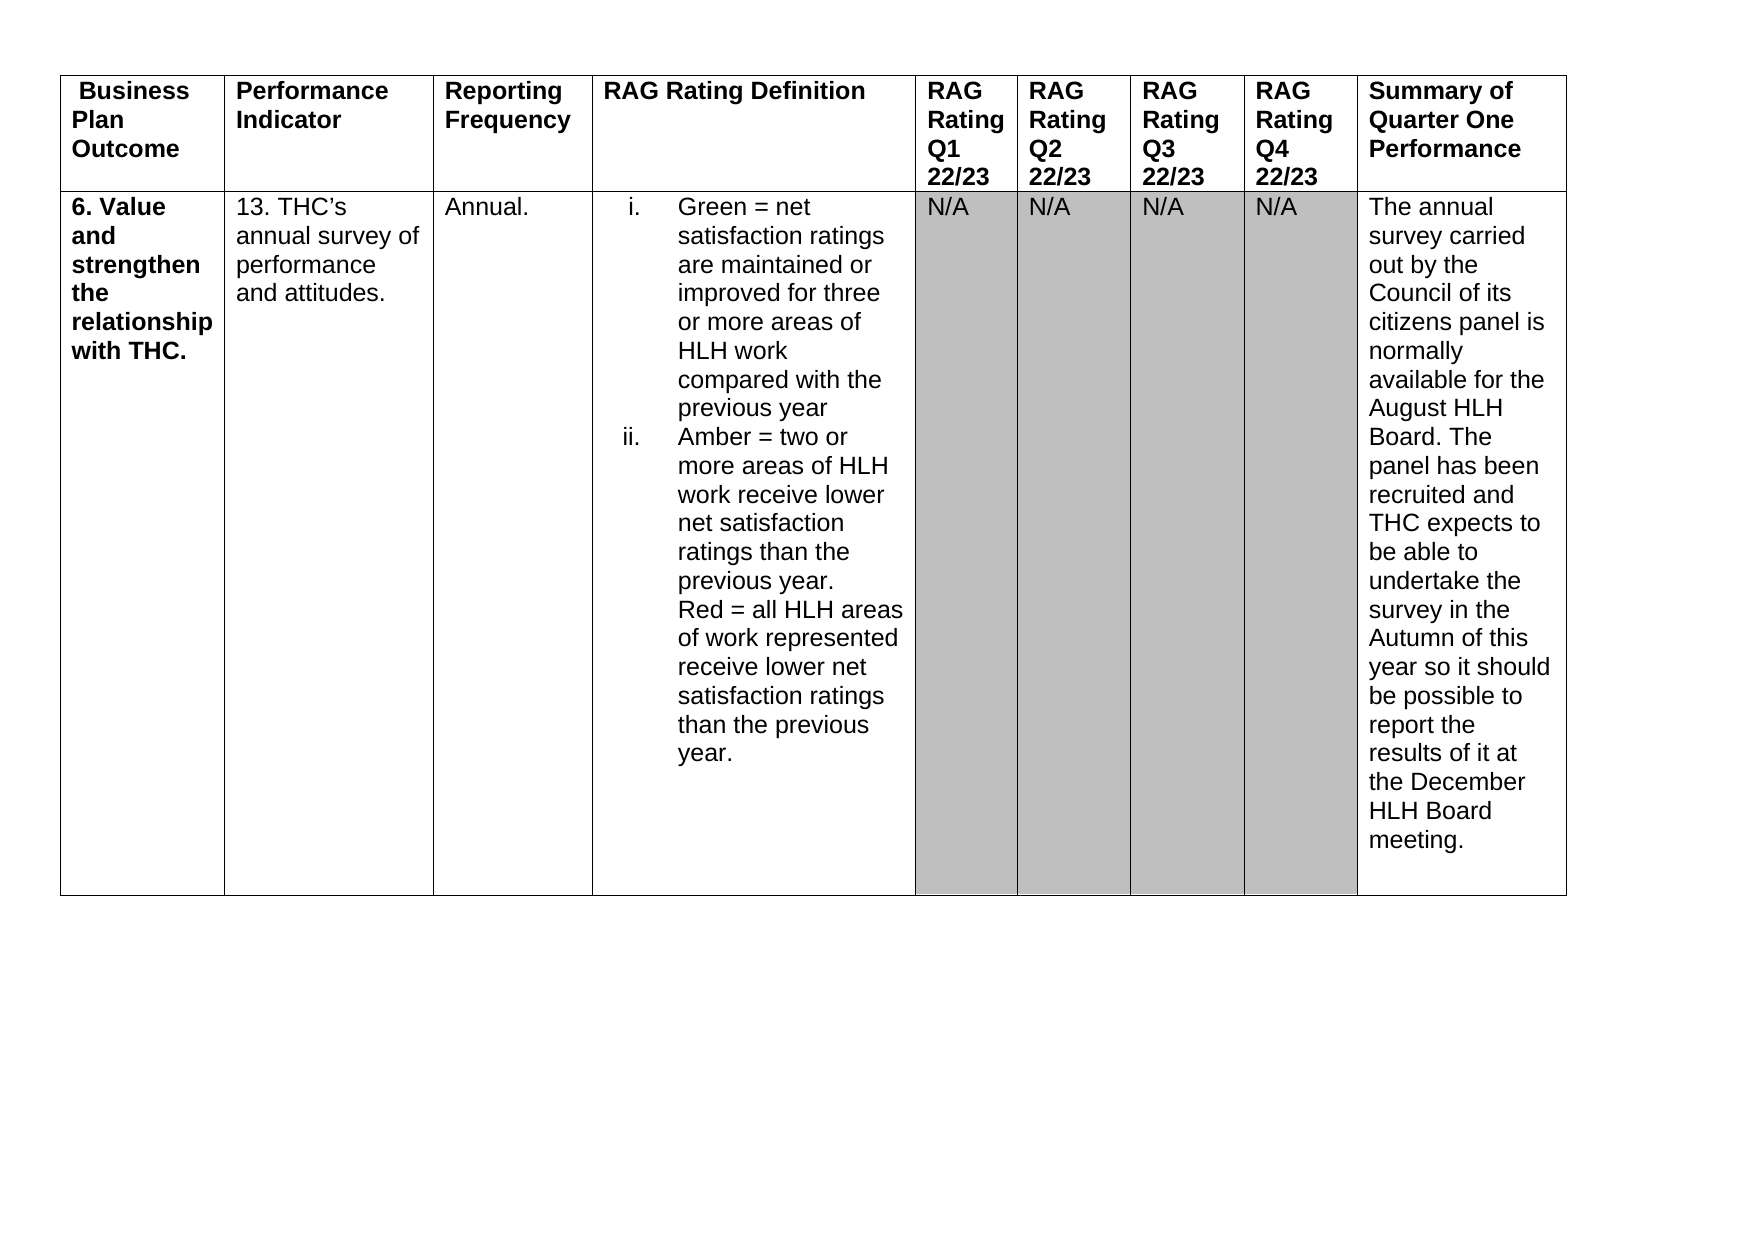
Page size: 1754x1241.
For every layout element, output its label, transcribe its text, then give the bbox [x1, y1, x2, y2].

table_cell N/A [1131, 192, 1244, 894]
table_cell 6. Value and strengthen the relationship with THC. [61, 192, 224, 894]
table_header RAG Rating Q2 22/23 [1018, 76, 1130, 191]
table_cell Annual. [434, 192, 592, 894]
table_cell N/A [1245, 192, 1357, 894]
table_header RAG Rating Q4 22/23 [1245, 76, 1357, 191]
table_header RAG Rating Q1 22/23 [916, 76, 1017, 191]
table_header Performance Indicator [225, 76, 433, 191]
table_header RAG Rating Q3 22/23 [1131, 76, 1244, 191]
table_cell N/A [916, 192, 1017, 894]
table_header Summary of Quarter One Performance [1358, 76, 1566, 191]
table_header Reporting Frequency [434, 76, 592, 191]
table_cell 13. THC’s annual survey of performance and attitudes. [225, 192, 433, 894]
table_header RAG Rating Definition [593, 76, 915, 191]
table_cell N/A [1018, 192, 1130, 894]
table_cell The annual survey carried out by the Council of its citizens panel is normally available for the August HLH Board. The panel has been recruited and THC expects to be able to undertake the survey in the Autumn of this year so it should be possible to report the results of it at the December HLH Board meeting. [1358, 192, 1566, 894]
table_cell Green = net satisfaction ratings are maintained or improved for three or more areas of HLH work compared with the previous year Amber = two or more areas of HLH work receive lower net satisfaction ratings than the previous year. Red = all HLH areas of work represented receive lower net satisfaction ratings than the previous year. [593, 192, 915, 894]
table_header Business Plan Outcome [61, 76, 224, 191]
